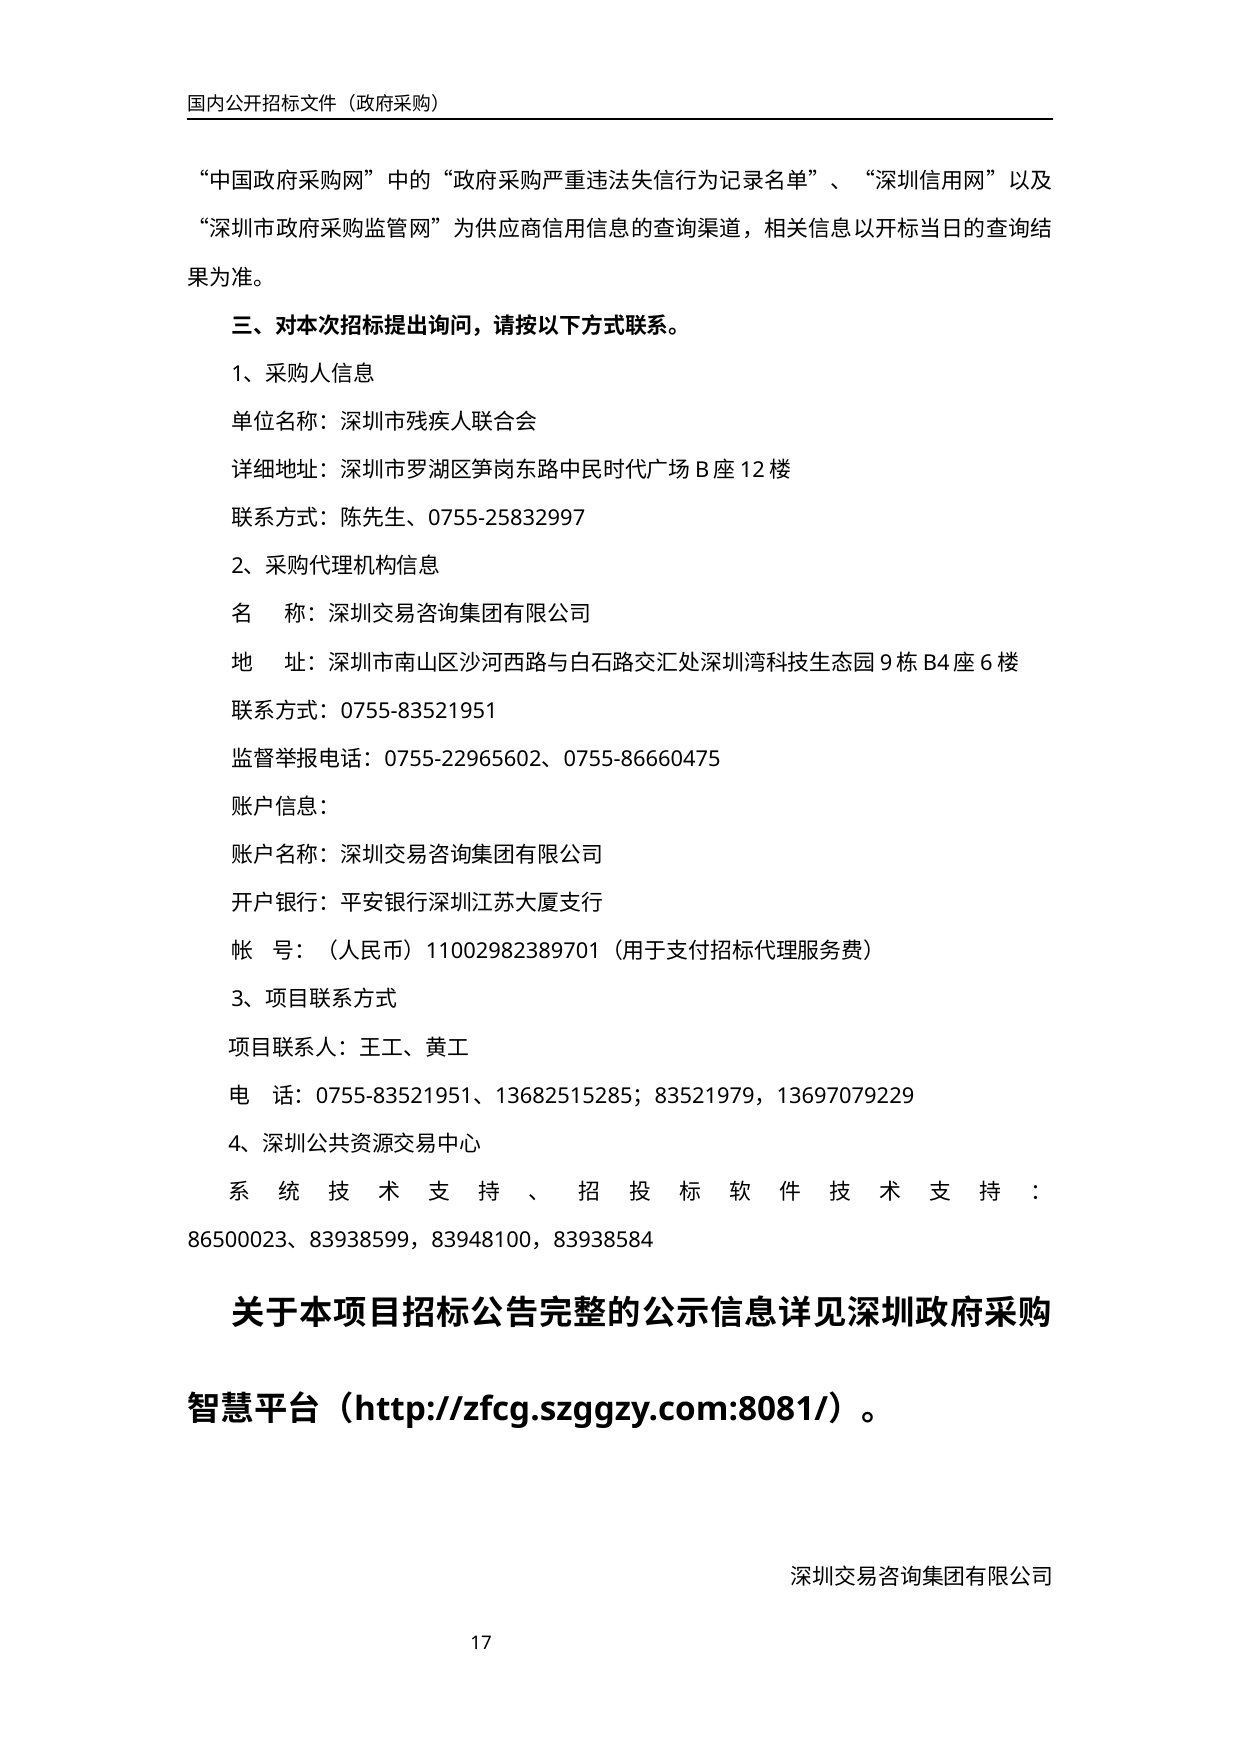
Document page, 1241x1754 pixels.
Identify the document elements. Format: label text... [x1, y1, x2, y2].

text 1、采购人信息 [187, 348, 1053, 396]
text 联系方式：陈先生、0755-25832997 [187, 492, 1053, 540]
text 项目联系人：王工、黄工 [187, 1021, 1053, 1069]
text 名 称：深圳交易咨询集团有限公司 [187, 588, 1053, 636]
text 关于本项目招标公告完整的公示信息详见深圳政府采购智慧平台（http://zfcg.szggzy.com:8081/）。 [187, 1262, 1053, 1454]
text 开户银行：平安银行深圳江苏大厦支行 [187, 877, 1053, 925]
text 联系方式：0755-83521951 [187, 684, 1053, 733]
text 深圳交易咨询集团有限公司 [187, 1551, 1053, 1599]
text 账户名称：深圳交易咨询集团有限公司 [187, 829, 1053, 877]
text 地 址：深圳市南山区沙河西路与白石路交汇处深圳湾科技生态园9栋B4座6楼 [187, 636, 1053, 684]
text 2、采购代理机构信息 [187, 540, 1053, 588]
text 系统技术支持、招投标软件技术支持：86500023、83938599，83948100，83938584 [187, 1166, 1053, 1262]
text 帐 号：（人民币）11002982389701（用于支付招标代理服务费） [187, 925, 1053, 973]
text 电 话：0755-83521951、13682515285；83521979，13697079229 [187, 1069, 1053, 1118]
text 账户信息： [187, 781, 1053, 829]
text 单位名称：深圳市残疾人联合会 [187, 396, 1053, 444]
text 3、项目联系方式 [187, 973, 1053, 1021]
text 三、对本次招标提出询问，请按以下方式联系。 [187, 299, 1053, 348]
text 4、深圳公共资源交易中心 [187, 1118, 1053, 1166]
text 监督举报电话：0755-22965602、0755-86660475 [187, 733, 1053, 781]
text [187, 155, 1053, 299]
text 详细地址：深圳市罗湖区笋岗东路中民时代广场B座12楼 [187, 444, 1053, 492]
